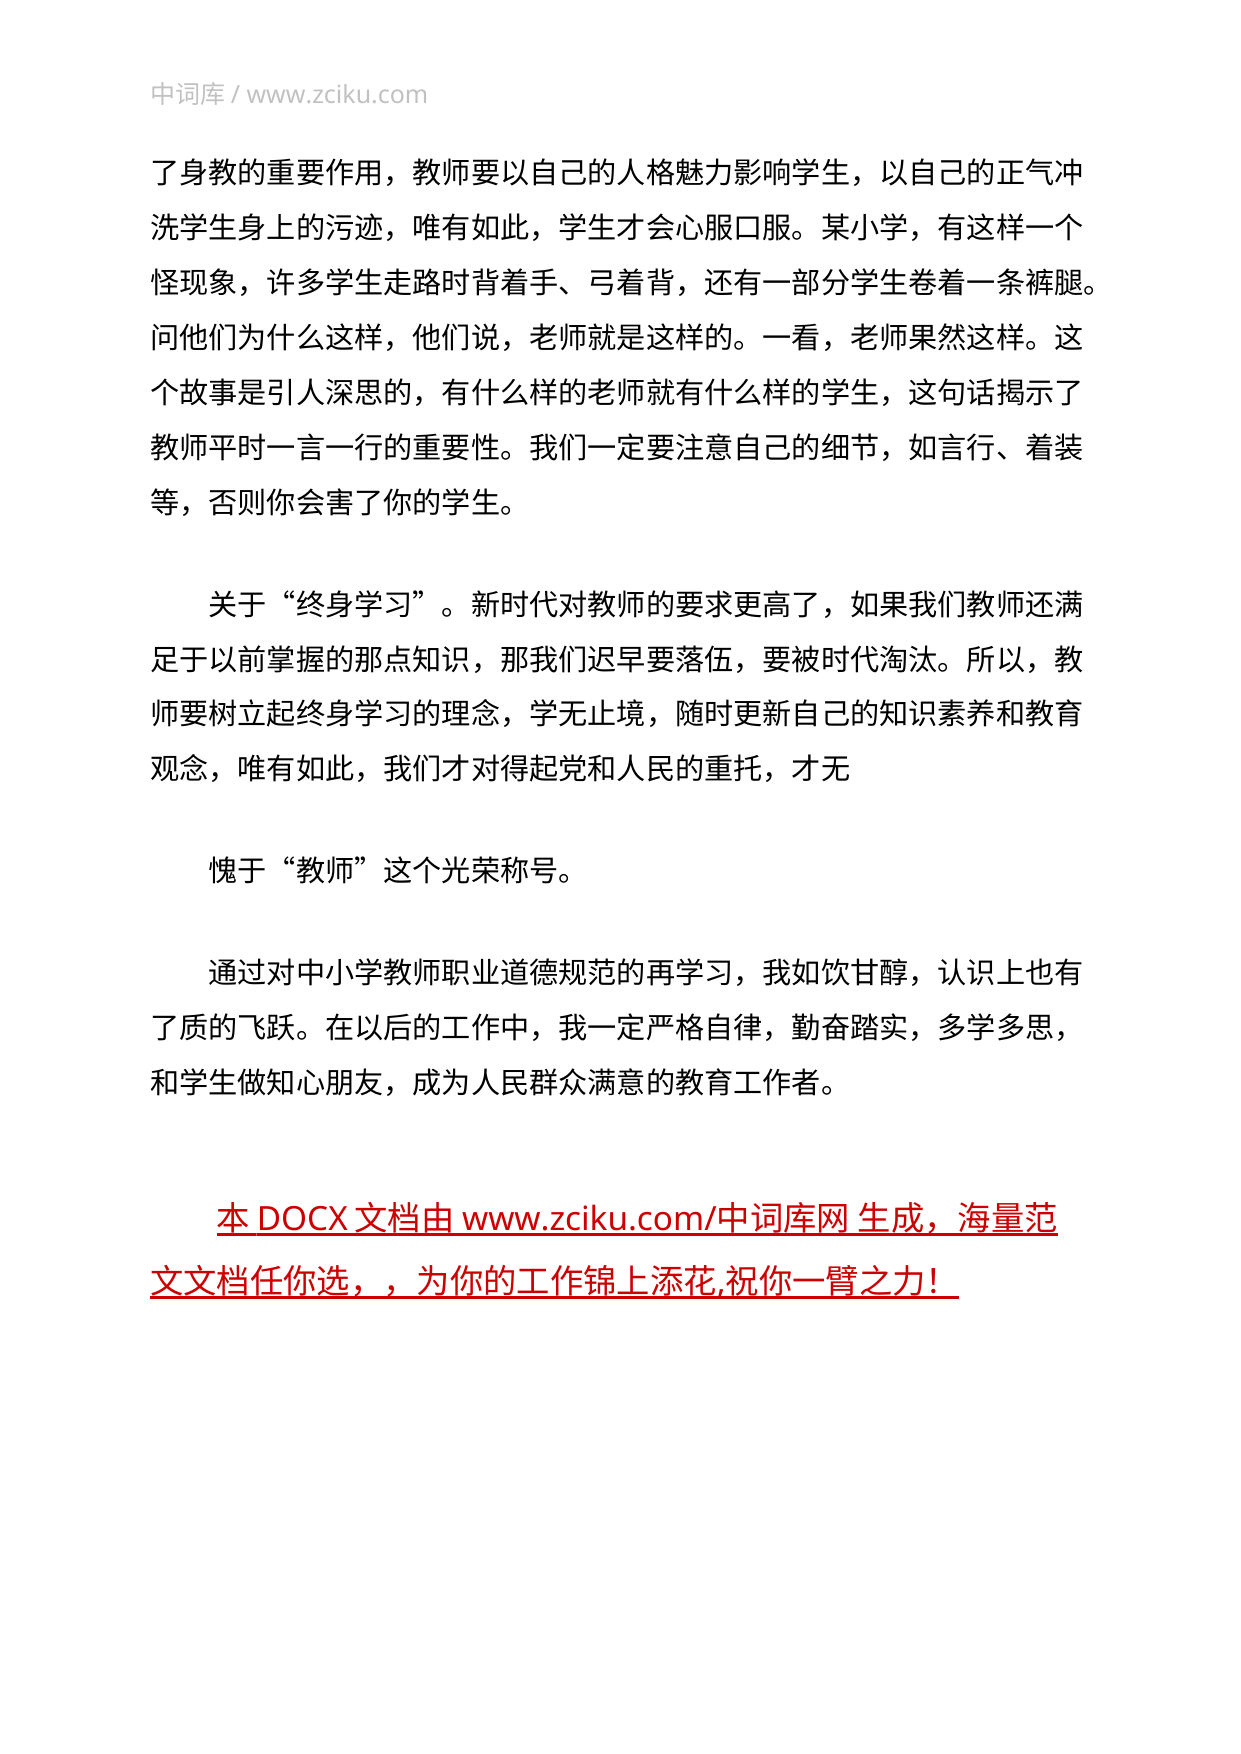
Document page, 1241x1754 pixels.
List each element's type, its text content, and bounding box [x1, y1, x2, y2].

text 通过对中小学教师职业道德规范的再学习，我如饮甘醇，认识上也有了质的飞跃。在以后的工作中，我一定严格自律，勤奋踏实，多学多思，和学生做知心朋友，成为人民群众满意的教育工作者。 [150, 949, 1090, 1101]
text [150, 150, 1090, 522]
text 本DOCX文档由 www.zciku.com/中词库网 生成，海量范文文档任你选，，为你的工作锦上添花,祝你一臂之力！ [150, 1192, 1090, 1303]
text 关于“终身学习”。新时代对教师的要求更高了，如果我们教师还满足于以前掌握的那点知识，那我们迟早要落伍，要被时代淘汰。所以，教师要树立起终身学习的理念，学无止境，随时更新自己的知识素养和教育观念，唯有如此，我们才对得起党和人民的重托，才无 [150, 581, 1090, 788]
text 愧于“教师”这个光荣称号。 [150, 848, 1090, 890]
